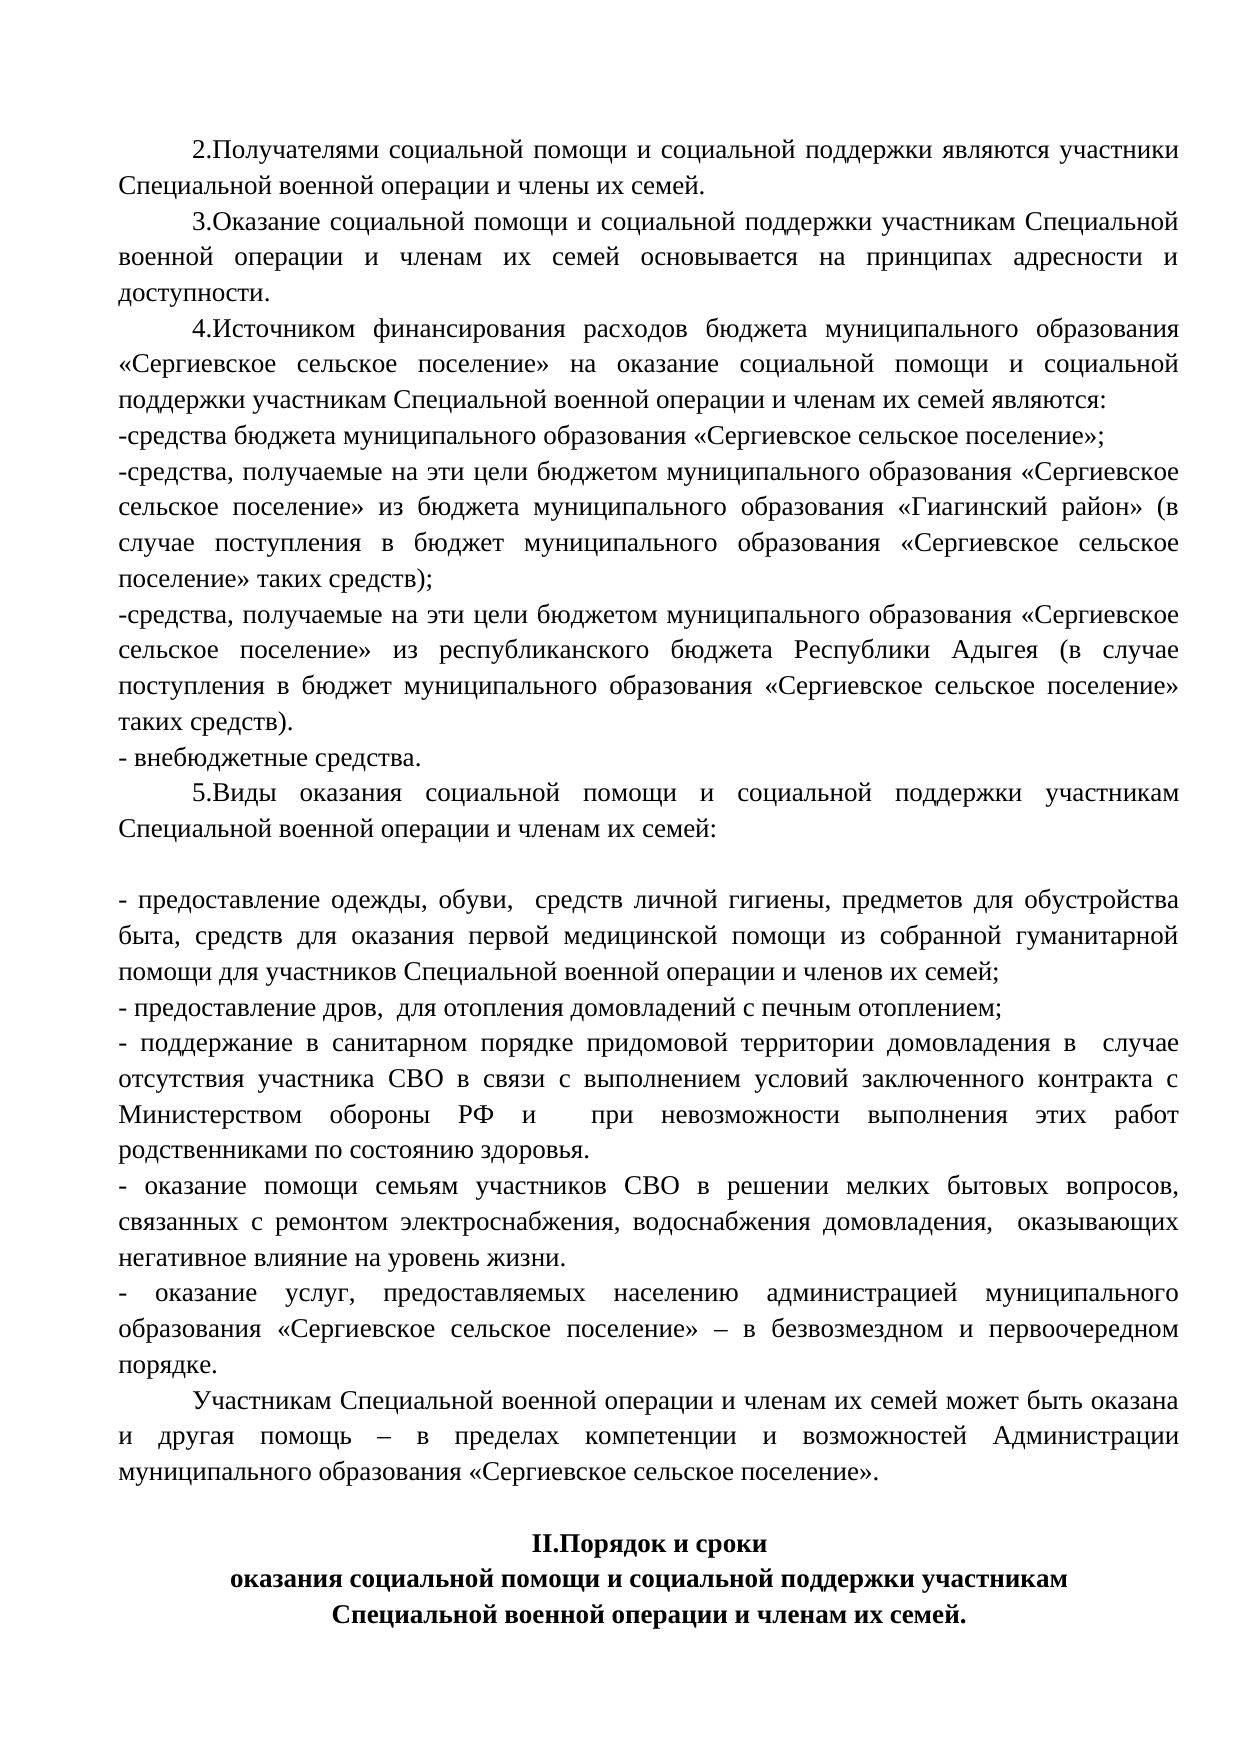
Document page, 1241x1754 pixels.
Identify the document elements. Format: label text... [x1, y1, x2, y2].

text 3.Оказание социальной помощи и социальной поддержки участникам Специальной военной операции и членам их семей основывается на принципах адресности и доступности. [118, 205, 1180, 307]
text -средства, получаемые на эти цели бюджетом муниципального образования «Сергиевское сельское поселение» из бюджета муниципального образования «Гиагинский район» (в случае поступления в бюджет муниципального образования «Сергиевское сельское поселение» таких средств); [118, 455, 1180, 593]
text 2.Получателями социальной помощи и социальной поддержки являются участники Специальной военной операции и члены их семей. [118, 133, 1180, 200]
text II.Порядок и сроки [118, 1527, 1180, 1558]
text - предоставление дров, для отопления домовладений с печным отоплением; [118, 991, 1180, 1022]
text - оказание помощи семьям участников СВО в решении мелких бытовых вопросов, связанных с ремонтом электроснабжения, водоснабжения домовладения, оказывающих негативное влияние на уровень жизни. [118, 1169, 1180, 1272]
text Участникам Специальной военной операции и членам их семей может быть оказана и другая помощь – в пределах компетенции и возможностей Администрации муниципального образования «Сергиевское сельское поселение». [118, 1384, 1180, 1486]
text - поддержание в санитарном порядке придомовой территории домовладения в случае отсутствия участника СВО в связи с выполнением условий заключенного контракта с Министерством обороны РФ и при невозможности выполнения этих работ родственниками по состоянию здоровья. [118, 1026, 1180, 1165]
text Специальной военной операции и членам их семей. [118, 1598, 1180, 1629]
text - оказание услуг, предоставляемых населению администрацией муниципального образования «Сергиевское сельское поселение» – в безвозмездном и первоочередном порядке. [118, 1277, 1180, 1379]
text - предоставление одежды, обуви, средств личной гигиены, предметов для обустройства быта, средств для оказания первой медицинской помощи из собранной гуманитарной помощи для участников Специальной военной операции и членов их семей; [118, 883, 1180, 986]
text 4.Источником финансирования расходов бюджета муниципального образования «Сергиевское сельское поселение» на оказание социальной помощи и социальной поддержки участникам Специальной военной операции и членам их семей являются: [118, 312, 1180, 414]
text -средства бюджета муниципального образования «Сергиевское сельское поселение»; [118, 419, 1180, 450]
text -средства, получаемые на эти цели бюджетом муниципального образования «Сергиевское сельское поселение» из республиканского бюджета Республики Адыгея (в случае поступления в бюджет муниципального образования «Сергиевское сельское поселение» таких средств). [118, 598, 1180, 736]
text - внебюджетные средства. [118, 741, 1180, 772]
text оказания социальной помощи и социальной поддержки участникам [118, 1562, 1180, 1593]
text 5.Виды оказания социальной помощи и социальной поддержки участникам Специальной военной операции и членам их семей: [118, 776, 1180, 843]
